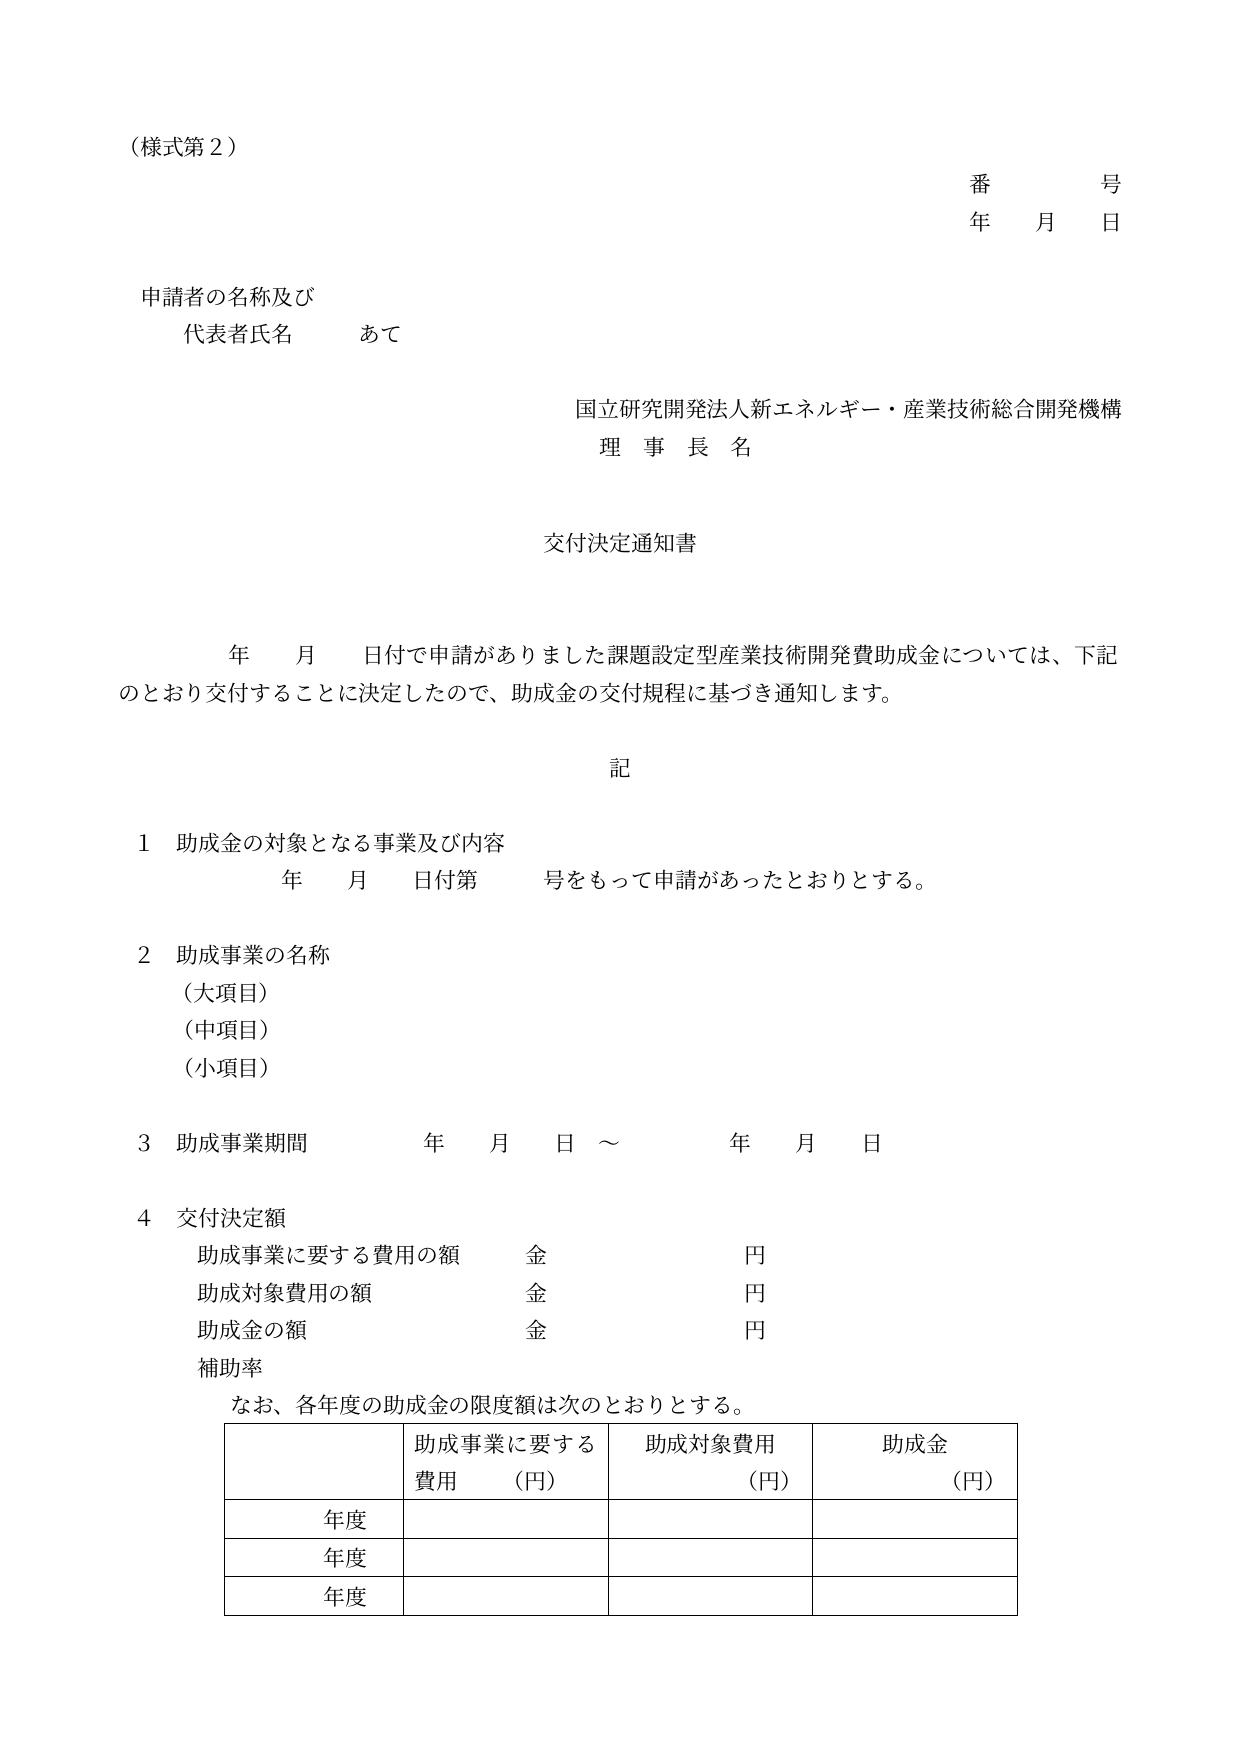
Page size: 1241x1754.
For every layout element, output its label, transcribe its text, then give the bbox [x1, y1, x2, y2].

text ３ 助成事業期間 年 月 日 ～ 年 月 日 [133, 1123, 1122, 1160]
table_header 助成対象費用 （円） [609, 1424, 812, 1499]
table_cell [609, 1577, 812, 1614]
text 代表者氏名 あて [118, 314, 1122, 352]
table_header 助成金 （円） [813, 1424, 1017, 1499]
text （様式第２） [118, 127, 1122, 164]
text 番 号 [118, 164, 1122, 202]
text 国立研究開発法人新エネルギー・産業技術総合開発機構 [118, 389, 1122, 427]
table_cell [404, 1577, 608, 1614]
table_cell [813, 1577, 1017, 1614]
text 年 月 日 [118, 202, 1122, 239]
table_cell [404, 1500, 608, 1537]
table_cell 年度 [225, 1539, 403, 1576]
table_cell [813, 1539, 1017, 1576]
table_cell [404, 1539, 608, 1576]
table_cell 年度 [225, 1500, 403, 1537]
table_header 助成事業に要する費用 （円） [404, 1424, 608, 1499]
table_cell [609, 1500, 812, 1537]
text 年 月 日付第 号をもって申請があったとおりとする。 [184, 860, 1122, 898]
text （小項目） [172, 1048, 1122, 1085]
text （大項目） [149, 973, 1122, 1010]
subtitle 記 [243, 748, 997, 785]
text ４ 交付決定額 [133, 1198, 1122, 1235]
table_cell [609, 1539, 812, 1576]
text 助成事業に要する費用の額 金 円 [165, 1235, 1122, 1273]
text 補助率 [165, 1348, 1122, 1385]
subtitle 交付決定通知書 [118, 523, 1122, 560]
table_header [225, 1424, 403, 1499]
text 助成対象費用の額 金 円 [165, 1273, 1122, 1310]
table_cell 年度 [225, 1577, 403, 1614]
text ２ 助成事業の名称 [133, 935, 1122, 973]
text 助成金の額 金 円 [165, 1310, 1122, 1348]
text 年 月 日付で申請がありました課題設定型産業技術開発費助成金については、下記のとおり交付することに決定したので、助成金の交付規程に基づき通知します。 [118, 635, 1122, 710]
text １ 助成金の対象となる事業及び内容 [133, 823, 1122, 860]
text 申請者の名称及び [118, 277, 1122, 314]
table_cell [813, 1500, 1017, 1537]
text 理 事 長 名 [118, 427, 1122, 464]
text なお、各年度の助成金の限度額は次のとおりとする。 [118, 1385, 1122, 1423]
text （中項目） [172, 1010, 1122, 1048]
